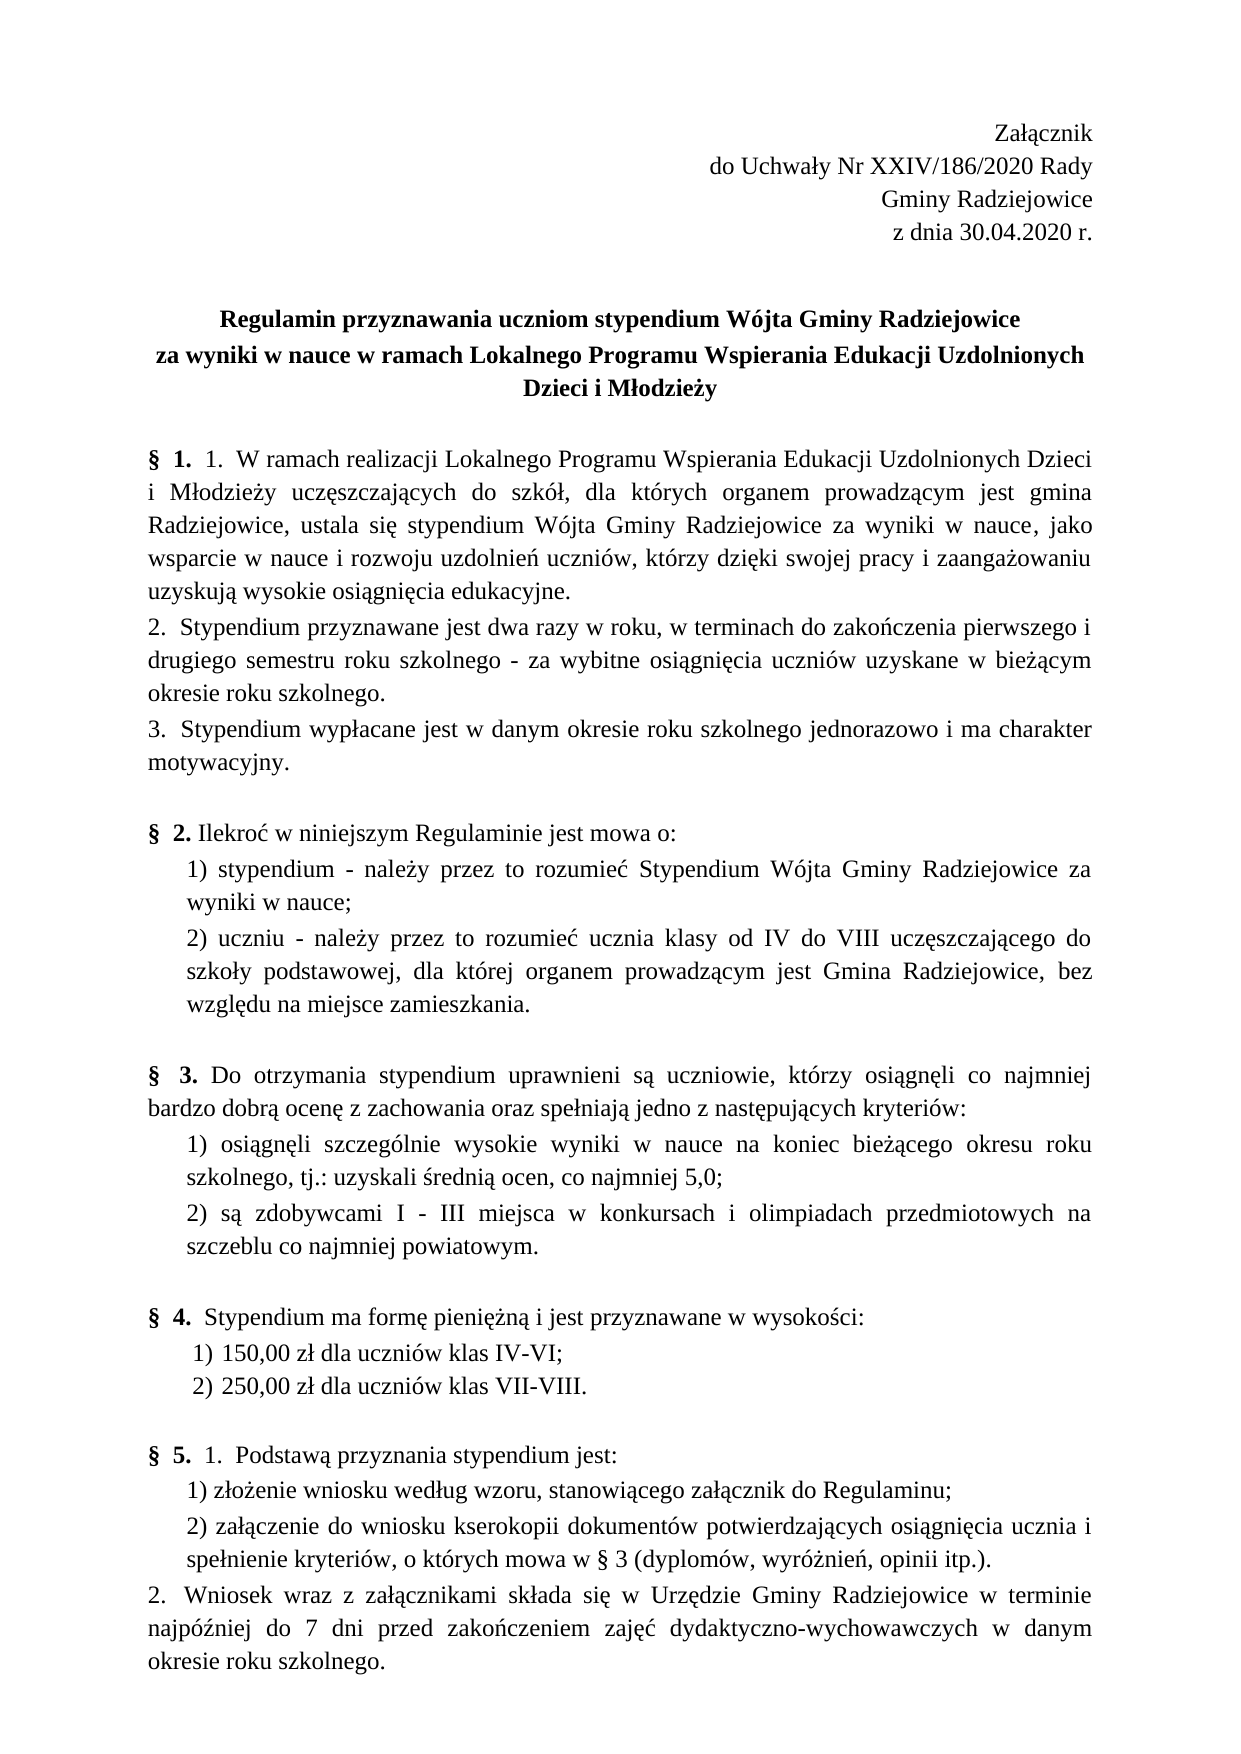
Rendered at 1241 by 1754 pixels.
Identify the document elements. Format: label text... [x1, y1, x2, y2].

text za wyniki w nauce w ramach Lokalnego Programu Wspierania Edukacji Uzdolnionych Dzieci i Młodzieży [148, 340, 1093, 402]
text do Uchwały Nr XXIV/186/2020 Rady Gminy Radziejowice [148, 151, 1093, 213]
text z dnia 30.04.2020 r. [148, 217, 1093, 246]
text 2. Stypendium przyznawane jest dwa razy w roku, w terminach do zakończenia pierwszego i drugiego semestru roku szkolnego - za wybitne osiągnięcia uczniów uzyskane w bieżącym okresie roku szkolnego. [148, 612, 1093, 707]
text § 1. 1. W ramach realizacji Lokalnego Programu Wspierania Edukacji Uzdolnionych Dzieci i Młodzieży uczęszczających do szkół, dla których organem prowadzącym jest gmina Radziejowice, ustala się stypendium Wójta Gminy Radziejowice za wyniki w nauce, jako wsparcie w nauce i rozwoju uzdolnień uczniów, którzy dzięki swojej pracy i zaangażowaniu uzyskują wysokie osiągnięcia edukacyjne. [148, 444, 1093, 605]
text 2) załączenie do wniosku kserokopii dokumentów potwierdzających osiągnięcia ucznia i spełnienie kryteriów, o których mowa w § 3 (dyplomów, wyróżnień, opinii itp.). [186, 1511, 1093, 1573]
text 2) są zdobywcami I - III miejsca w konkursach i olimpiadach przedmiotowych na szczeblu co najmniej powiatowym. [186, 1198, 1093, 1259]
text § 5. 1. Podstawą przyznania stypendium jest: [148, 1440, 1093, 1468]
text § 3. Do otrzymania stypendium uprawnieni są uczniowie, którzy osiągnęli co najmniej bardzo dobrą ocenę z zachowania oraz spełniają jedno z następujących kryteriów: [148, 1060, 1093, 1122]
text 3. Stypendium wypłacane jest w danym okresie roku szkolnego jednorazowo i ma charakter motywacyjny. [148, 714, 1093, 776]
list 150,00 zł dla uczniów klas IV-VI; [192, 1338, 1093, 1367]
list 250,00 zł dla uczniów klas VII-VIII. [192, 1371, 1093, 1400]
text § 2. Ilekroć w niniejszym Regulaminie jest mowa o: [148, 818, 1093, 847]
text 1) osiągnęli szczególnie wysokie wyniki w nauce na koniec bieżącego okresu roku szkolnego, tj.: uzyskali średnią ocen, co najmniej 5,0; [186, 1129, 1093, 1191]
text 2. Wniosek wraz z załącznikami składa się w Urzędzie Gminy Radziejowice w terminie najpóźniej do 7 dni przed zakończeniem zajęć dydaktyczno-wychowawczych w danym okresie roku szkolnego. [148, 1580, 1093, 1675]
text 1) złożenie wniosku według wzoru, stanowiącego załącznik do Regulaminu; [186, 1475, 1093, 1504]
text Załącznik [148, 118, 1093, 147]
text Regulamin przyznawania uczniom stypendium Wójta Gminy Radziejowice [148, 304, 1093, 333]
text 2) uczniu - należy przez to rozumieć ucznia klasy od IV do VIII uczęszczającego do szkoły podstawowej, dla której organem prowadzącym jest Gmina Radziejowice, bez względu na miejsce zamieszkania. [186, 923, 1093, 1017]
text 1) stypendium - należy przez to rozumieć Stypendium Wójta Gminy Radziejowice za wyniki w nauce; [186, 854, 1093, 916]
text § 4. Stypendium ma formę pieniężną i jest przyznawane w wysokości: [148, 1302, 1093, 1331]
